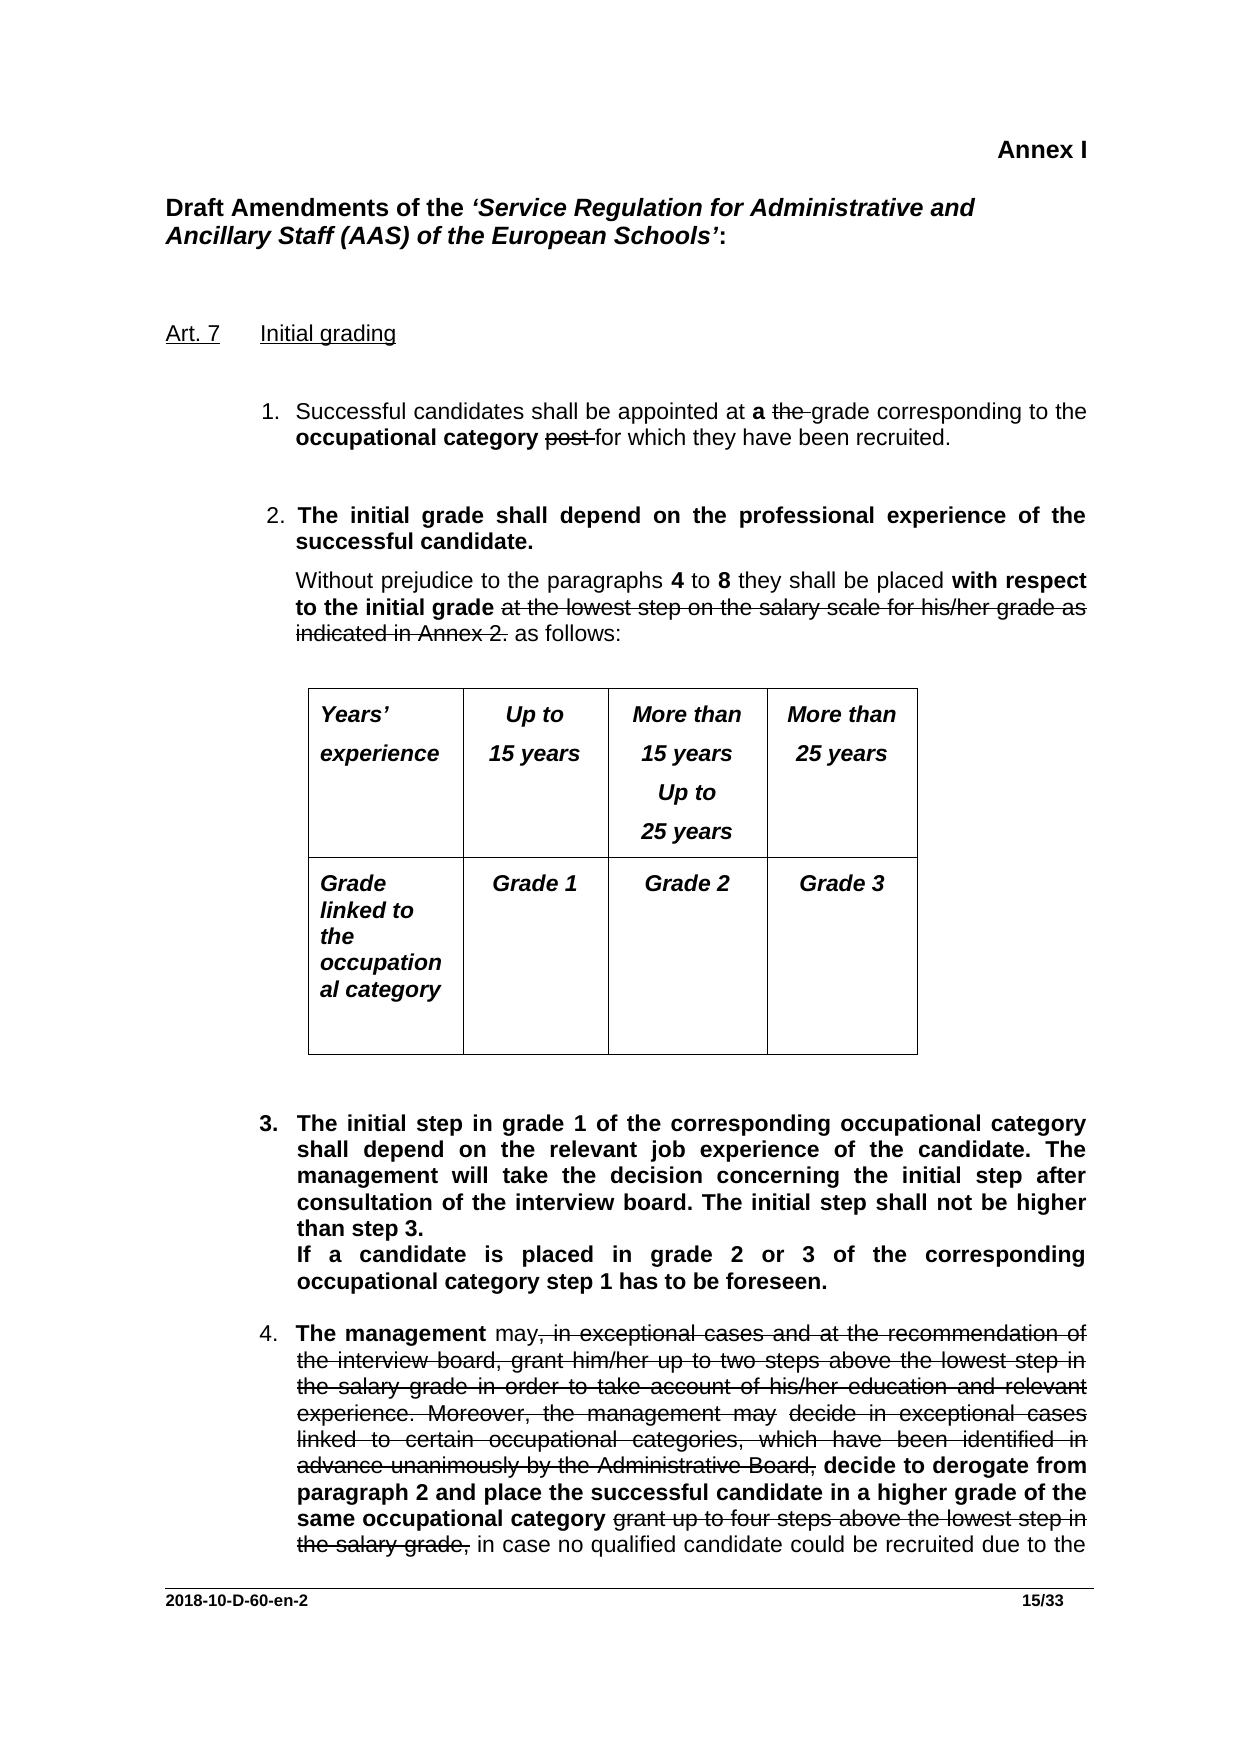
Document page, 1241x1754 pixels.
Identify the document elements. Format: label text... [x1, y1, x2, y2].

table_cell Grade linked to the occupational category [309, 858, 463, 1053]
text Annex I [203, 135, 1087, 164]
text 2. The initial grade shall depend on the professional experience of the successful candidate. [254, 502, 1087, 554]
list The initial step in grade 1 of the corresponding occupational category shall depend on the relevant job experience of the candidate. The management will take the decision concerning the initial step after consultation of the interview board. The initial step shall not be higher than step 3. [259, 1109, 1087, 1241]
text 1. Successful candidates shall be appointed at a the grade corresponding to the occupational category post for which they have been recruited. [254, 398, 1087, 451]
table_header Years’ experience [309, 689, 463, 857]
text Draft Amendments of the ‘Service Regulation for Administrative and Ancillary Staff (AAS) of the European Schools’: [165, 193, 1087, 250]
table_header More than 15 years Up to 25 years [609, 689, 767, 857]
table_cell Grade 3 [768, 858, 917, 1053]
text If a candidate is placed in grade 2 or 3 of the corresponding occupational category step 1 has to be foreseen. [297, 1241, 1087, 1294]
table_cell Grade 2 [609, 858, 767, 1053]
text Art. 7 Initial grading [165, 320, 1087, 346]
table_cell Grade 1 [464, 858, 608, 1053]
table_header Up to 15 years [464, 689, 608, 857]
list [259, 1320, 1087, 1558]
table_header More than 25 years [768, 689, 917, 857]
text Without prejudice to the paragraphs 4 to 8 they shall be placed with respect to the initial grade at the lowest step on the salary scale for his/her grade as indicated in Annex 2. as follows: [295, 567, 1087, 646]
